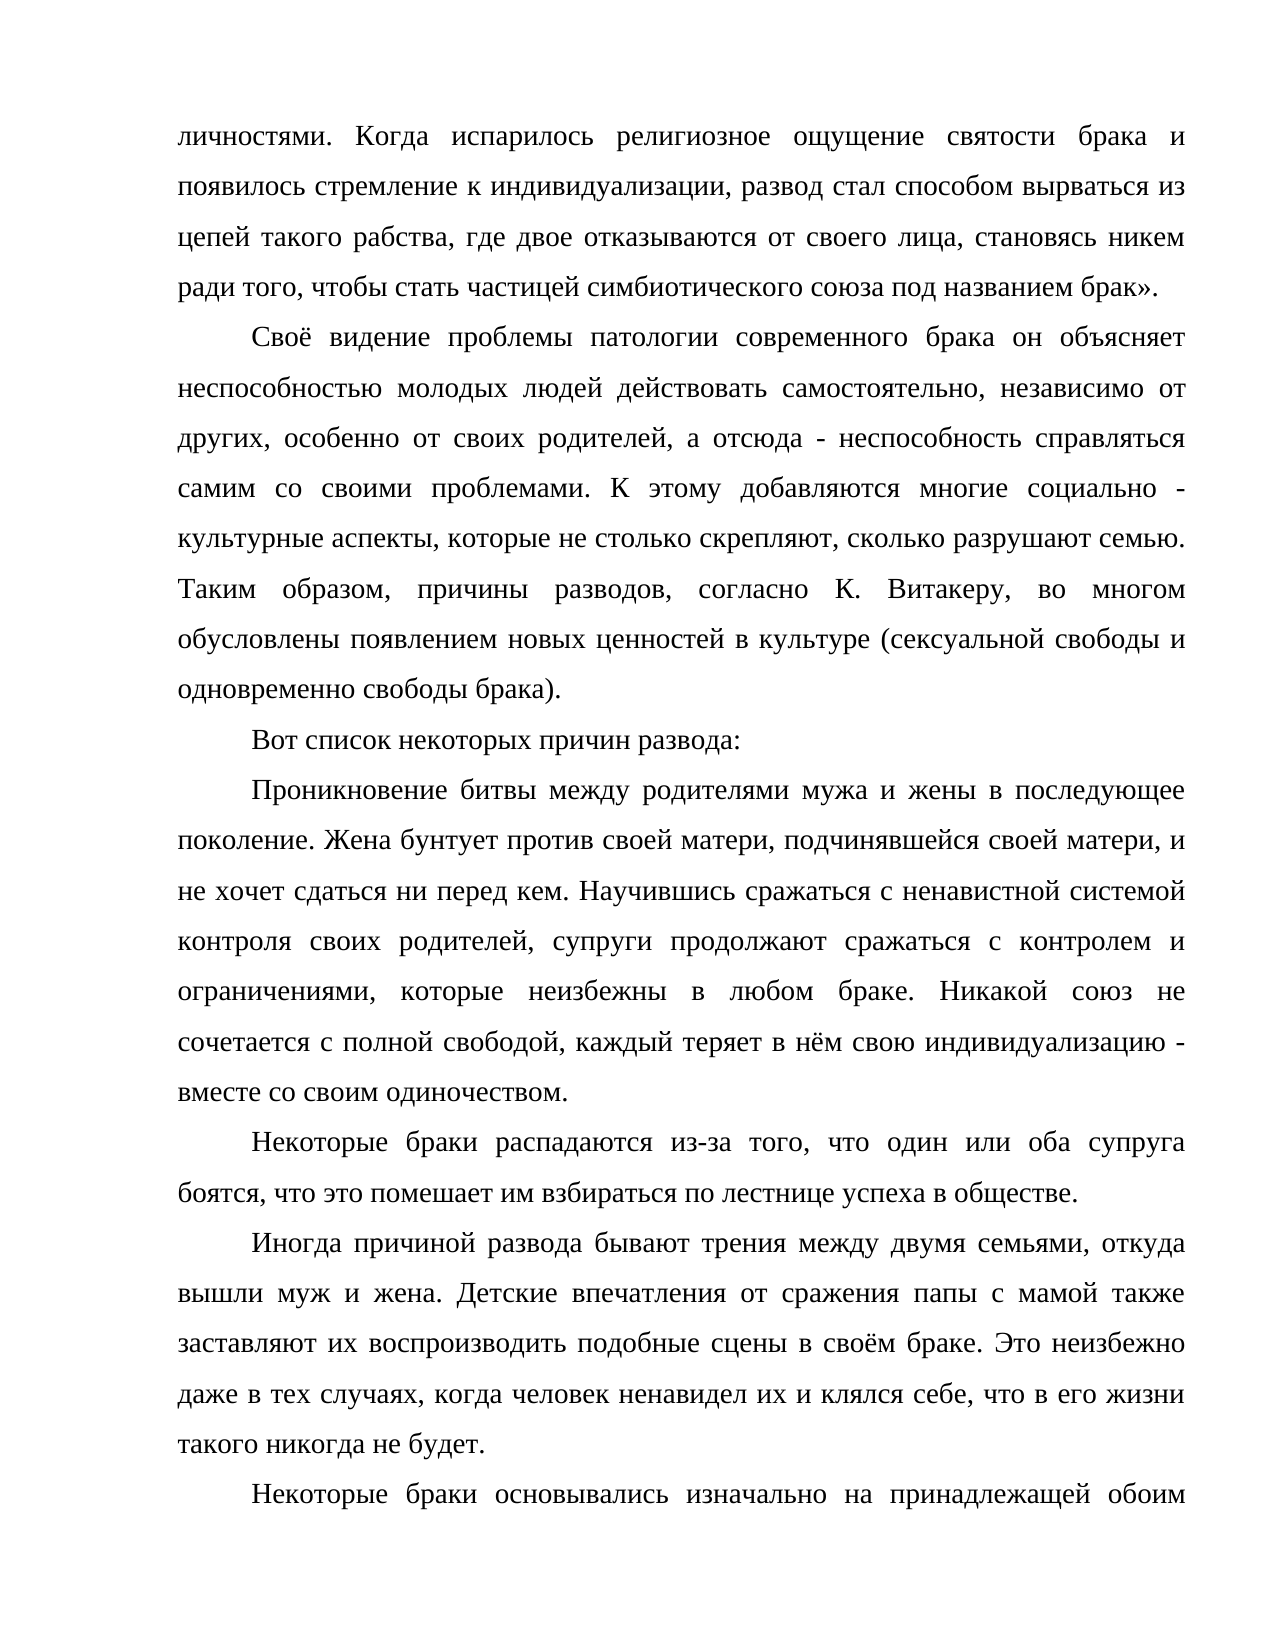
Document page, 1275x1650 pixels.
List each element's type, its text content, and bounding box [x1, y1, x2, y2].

text Иногда причиной развода бывают трения между двумя семьями, откуда вышли муж и жена. Детские впечатления от сражения папы с мамой также заставляют их воспроизводить подобные сцены в своём браке. Это неизбежно даже в тех случаях, когда человек ненавидел их и клялся себе, что в его жизни такого никогда не будет. [177, 1225, 1186, 1460]
text Некоторые браки распадаются из-за того, что один или оба супруга боятся, что это помешает им взбираться по лестнице успеха в обществе. [177, 1124, 1186, 1208]
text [177, 1477, 1186, 1510]
text Вот список некоторых причин развода: [177, 722, 1186, 755]
text Проникновение битвы между родителями мужа и жены в последующее поколение. Жена бунтует против своей матери, подчинявшейся своей матери, и не хочет сдаться ни перед кем. Научившись сражаться с ненавистной системой контроля своих родителей, супруги продолжают сражаться с контролем и ограничениями, которые неизбежны в любом браке. Никакой союз не сочетается с полной свободой, каждый теряет в нём свою индивидуализацию - вместе со своим одиночеством. [177, 772, 1186, 1108]
text Своё видение проблемы патологии современного брака он объясняет неспособностью молодых людей действовать самостоятельно, независимо от других, особенно от своих родителей, а отсюда - неспособность справляться самим со своими проблемами. К этому добавляются многие социально - культурные аспекты, которые не столько скрепляют, сколько разрушают семью. Таким образом, причины разводов, согласно К. Витакеру, во многом обусловлены появлением новых ценностей в культуре (сексуальной свободы и одновременно свободы брака). [177, 319, 1186, 705]
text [177, 118, 1186, 303]
